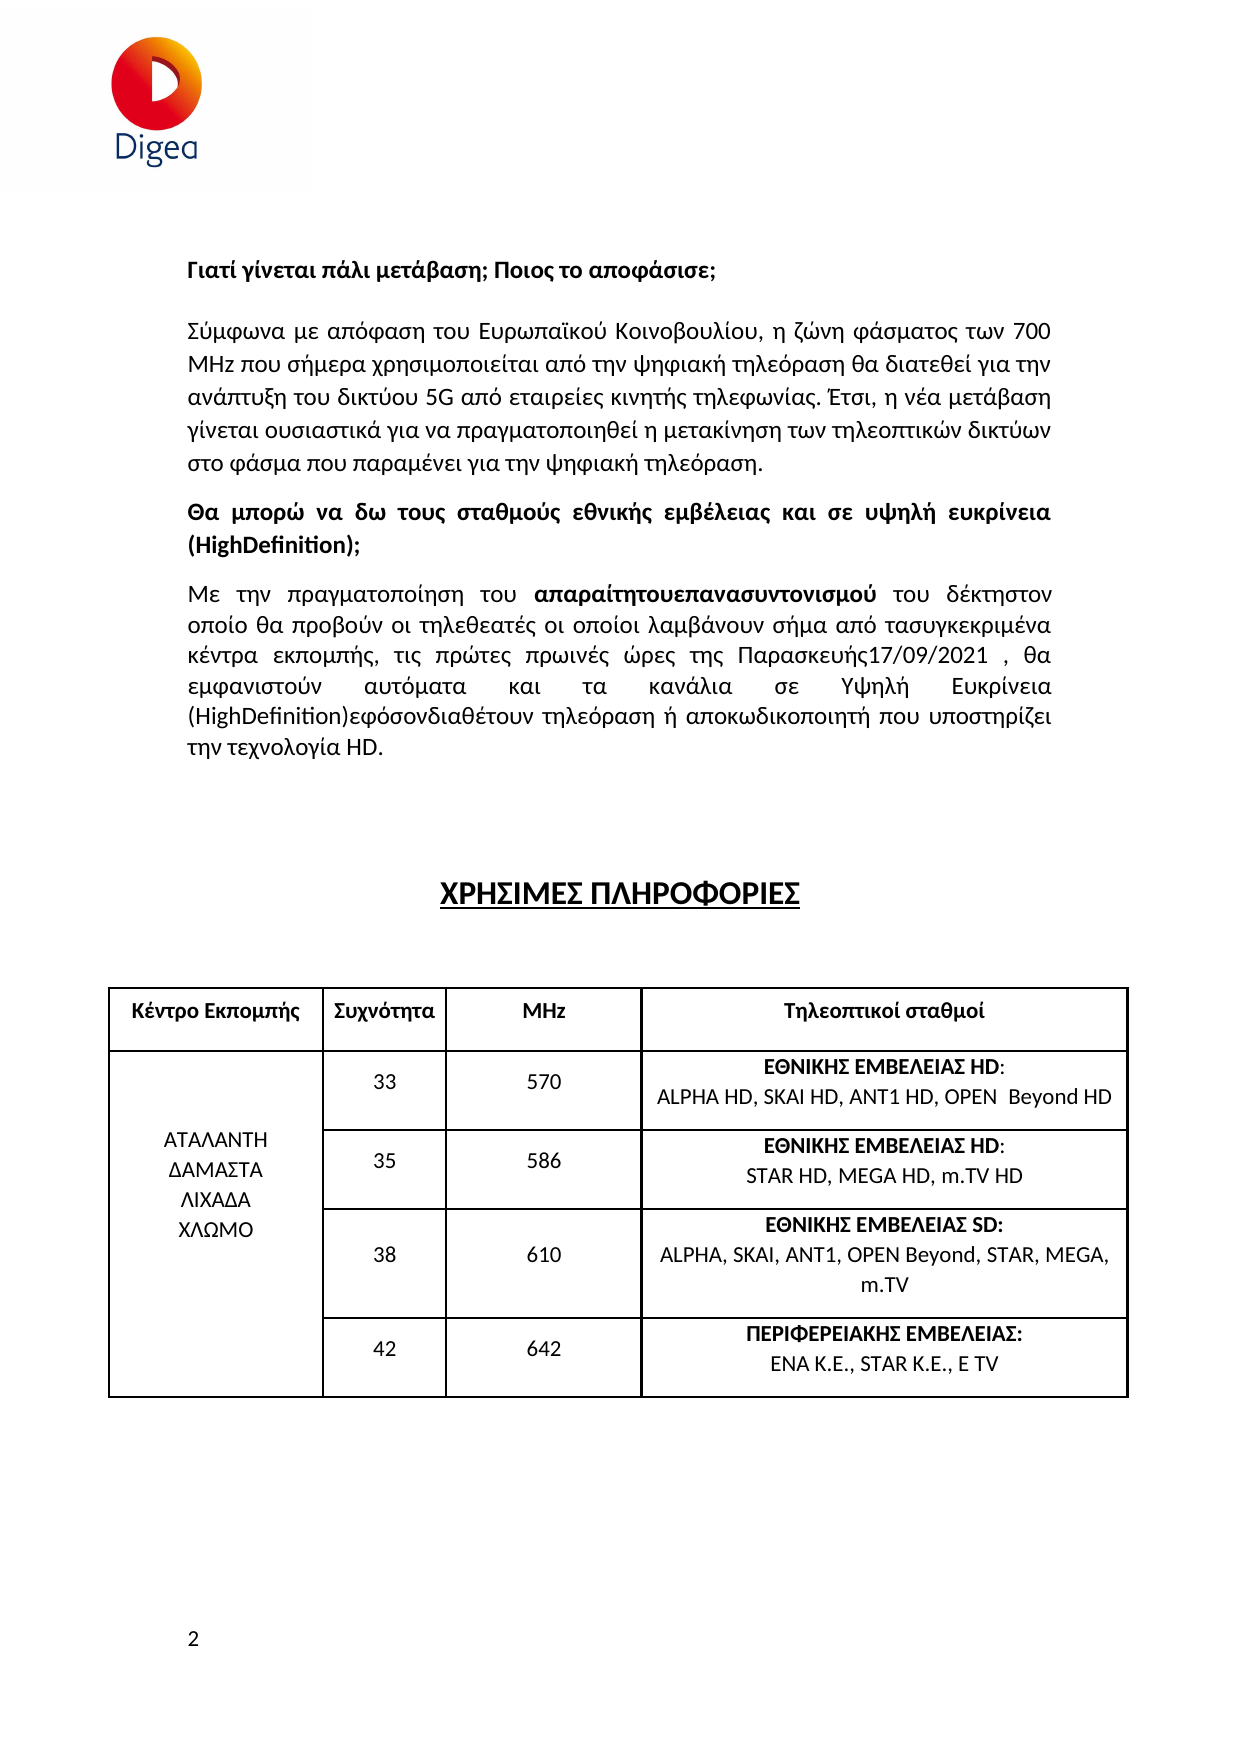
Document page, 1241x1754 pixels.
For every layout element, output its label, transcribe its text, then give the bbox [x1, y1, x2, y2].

table_cell 38 [324, 1210, 445, 1317]
table_cell ΑΤΑΛΑΝΤΗ ΔΑΜΑΣΤΑ ΛΙΧΑΔΑ ΧΛΩΜΟ [110, 1052, 322, 1396]
table_header Τηλεοπτικοί σταθμοί [643, 989, 1126, 1050]
text Θα μπορώ να δω τους σταθμούς εθνικής εμβέλειας και σε υψηλή ευκρίνεια (HighDefinition); [187, 496, 1053, 559]
text Σύμφωνα με απόφαση του Ευρωπαϊκού Κοινοβουλίου, η ζώνη φάσματος των 700 MHz που σήμερα χρησιμοποιείται από την ψηφιακή τηλεόραση θα διατεθεί για την ανάπτυξη του δικτύου 5G από εταιρείες κινητής τηλεφωνίας. Έτσι, η νέα μετάβαση γίνεται ουσιαστικά για να πραγματοποιηθεί η μετακίνηση των τηλεοπτικών δικτύων στο φάσμα που παραμένει για την ψηφιακή τηλεόραση. [187, 315, 1053, 477]
table_cell ΠΕΡΙΦΕΡΕΙΑΚΗΣ ΕΜΒΕΛΕΙΑΣ: ENA K.E., STAR K.E., E TV [643, 1319, 1126, 1396]
table_cell 610 [447, 1210, 640, 1317]
text Γιατί γίνεται πάλι μετάβαση; Ποιος το αποφάσισε; [187, 254, 1053, 284]
table_cell 35 [324, 1131, 445, 1208]
table_header Κέντρο Εκπομπής [110, 989, 322, 1050]
table_cell 570 [447, 1052, 640, 1129]
table_cell ΕΘΝΙΚΗΣ EΜΒΕΛΕΙΑΣ HD: STAR HD, MEGA HD, m.TV HD [643, 1131, 1126, 1208]
table_cell 642 [447, 1319, 640, 1396]
picture [0, 11, 313, 193]
table_cell 42 [324, 1319, 445, 1396]
table_header MHz [447, 989, 640, 1050]
table_header Συχνότητα [324, 989, 445, 1050]
table_cell ΕΘΝΙΚΗΣ EΜΒΕΛΕΙΑΣ SD: ALPHA, SKAI, ANT1, OPEN Beyond, STAR, MEGA, m.TV [643, 1210, 1126, 1317]
table_cell 33 [324, 1052, 445, 1129]
text Με την πραγματοποίηση του απαραίτητουεπανασυντονισμού του δέκτηστον οποίο θα προβούν οι τηλεθεατές οι οποίοι λαμβάνουν σήμα από τασυγκεκριμένα κέντρα εκπομπής, τις πρώτες πρωινές ώρες της Παρασκευής17/09/2021 , θα εμφανιστούν αυτόματα και τα κανάλια σε Υψηλή Ευκρίνεια (HighDefinition)εφόσονδιαθέτουν τηλεόραση ή αποκωδικοποιητή που υποστηρίζει την τεχνολογία HD. [187, 578, 1053, 761]
table_cell ΕΘΝΙΚΗΣ EΜΒΕΛΕΙΑΣ HD: ALPHA HD, SKAI HD, ANT1 HD, OPEN Beyond HD [643, 1052, 1126, 1129]
table_cell 586 [447, 1131, 640, 1208]
text ΧΡΗΣΙΜΕΣ ΠΛΗΡΟΦΟΡΙΕΣ [187, 872, 1053, 913]
